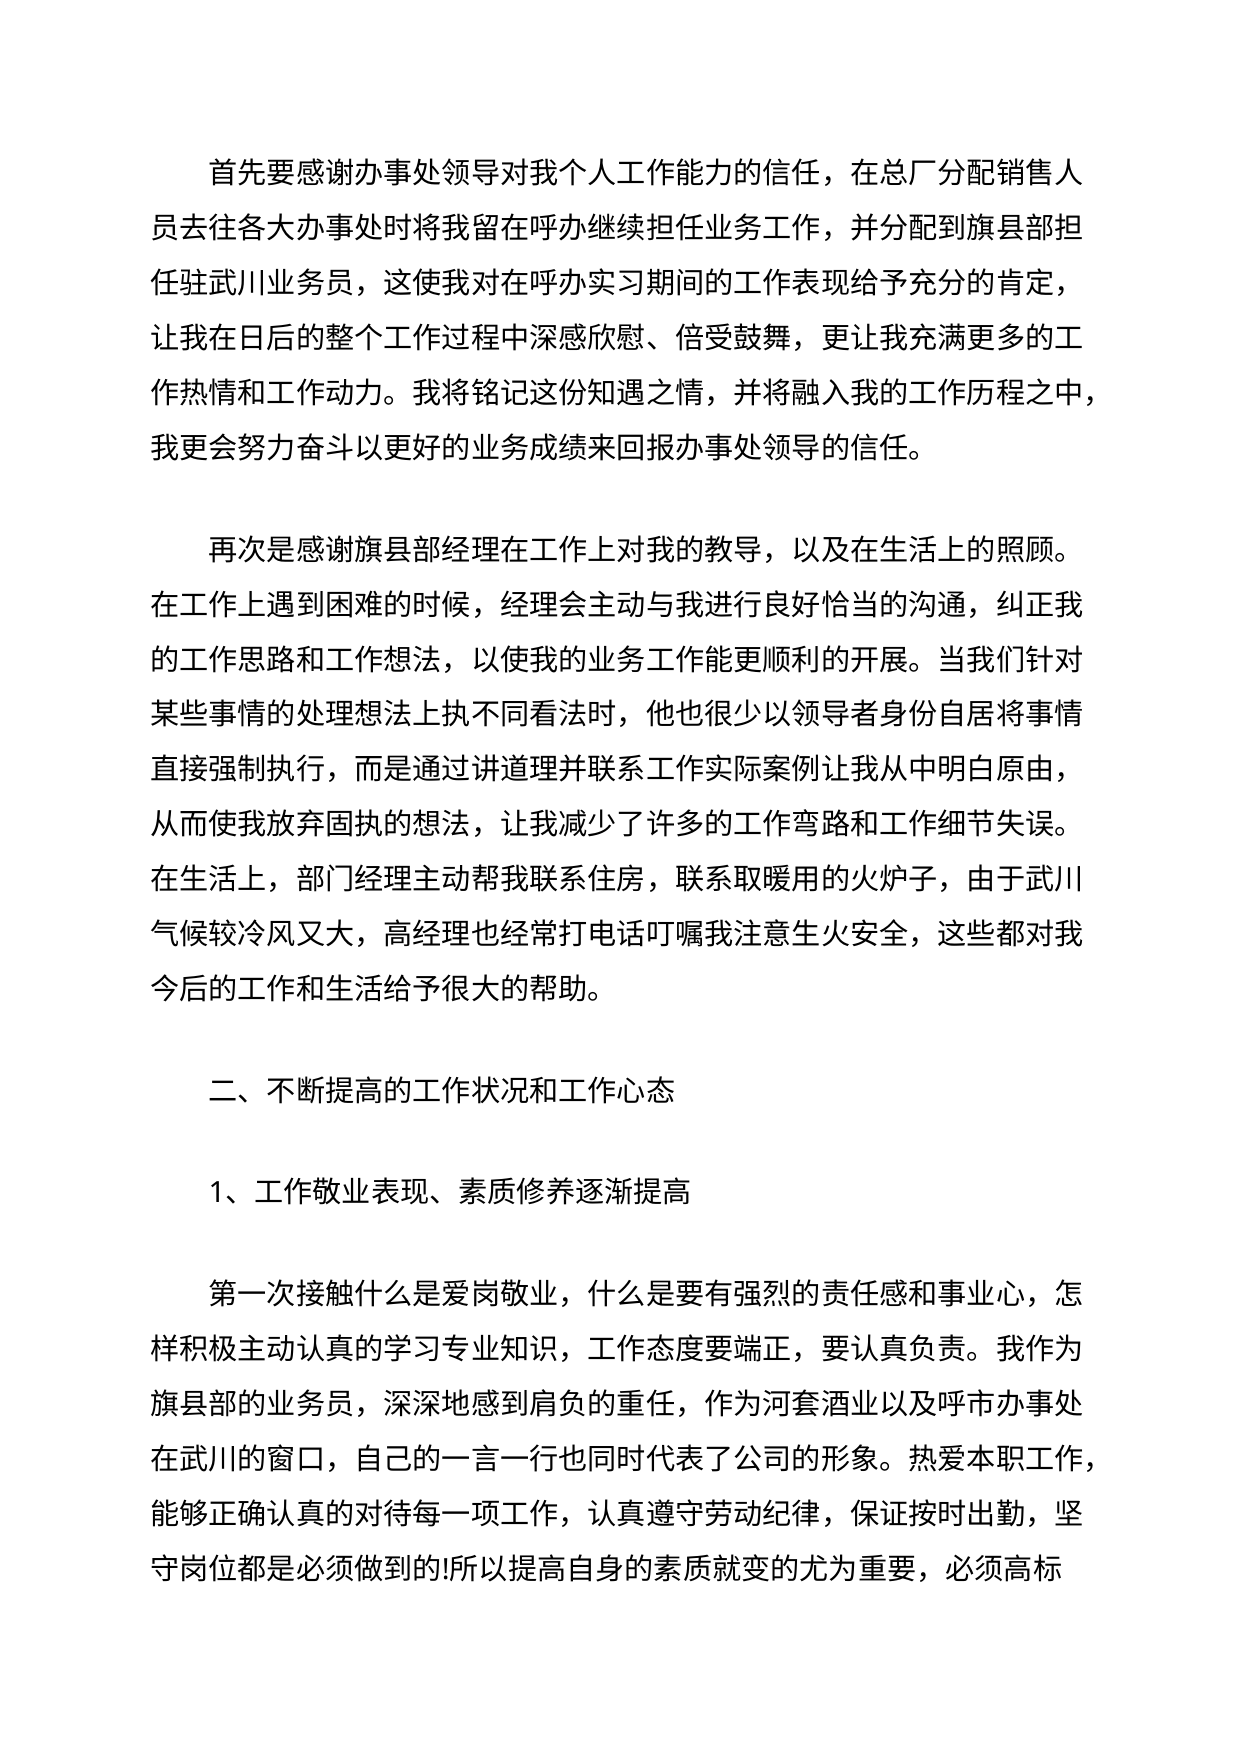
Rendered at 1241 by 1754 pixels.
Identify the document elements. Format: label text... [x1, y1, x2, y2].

text 1、工作敬业表现、素质修养逐渐提高 [150, 1169, 1090, 1211]
text 首先要感谢办事处领导对我个人工作能力的信任，在总厂分配销售人员去往各大办事处时将我留在呼办继续担任业务工作，并分配到旗县部担任驻武川业务员，这使我对在呼办实习期间的工作表现给予充分的肯定，让我在日后的整个工作过程中深感欣慰、倍受鼓舞，更让我充满更多的工作热情和工作动力。我将铭记这份知遇之情，并将融入我的工作历程之中，我更会努力奋斗以更好的业务成绩来回报办事处领导的信任。 [150, 150, 1090, 467]
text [150, 1271, 1090, 1588]
text 二、不断提高的工作状况和工作心态 [150, 1067, 1090, 1109]
text 再次是感谢旗县部经理在工作上对我的教导，以及在生活上的照顾。在工作上遇到困难的时候，经理会主动与我进行良好恰当的沟通，纠正我的工作思路和工作想法，以使我的业务工作能更顺利的开展。当我们针对某些事情的处理想法上执不同看法时，他也很少以领导者身份自居将事情直接强制执行，而是通过讲道理并联系工作实际案例让我从中明白原由，从而使我放弃固执的想法，让我减少了许多的工作弯路和工作细节失误。在生活上，部门经理主动帮我联系住房，联系取暖用的火炉子，由于武川气候较冷风又大，高经理也经常打电话叮嘱我注意生火安全，这些都对我今后的工作和生活给予很大的帮助。 [150, 526, 1090, 1008]
